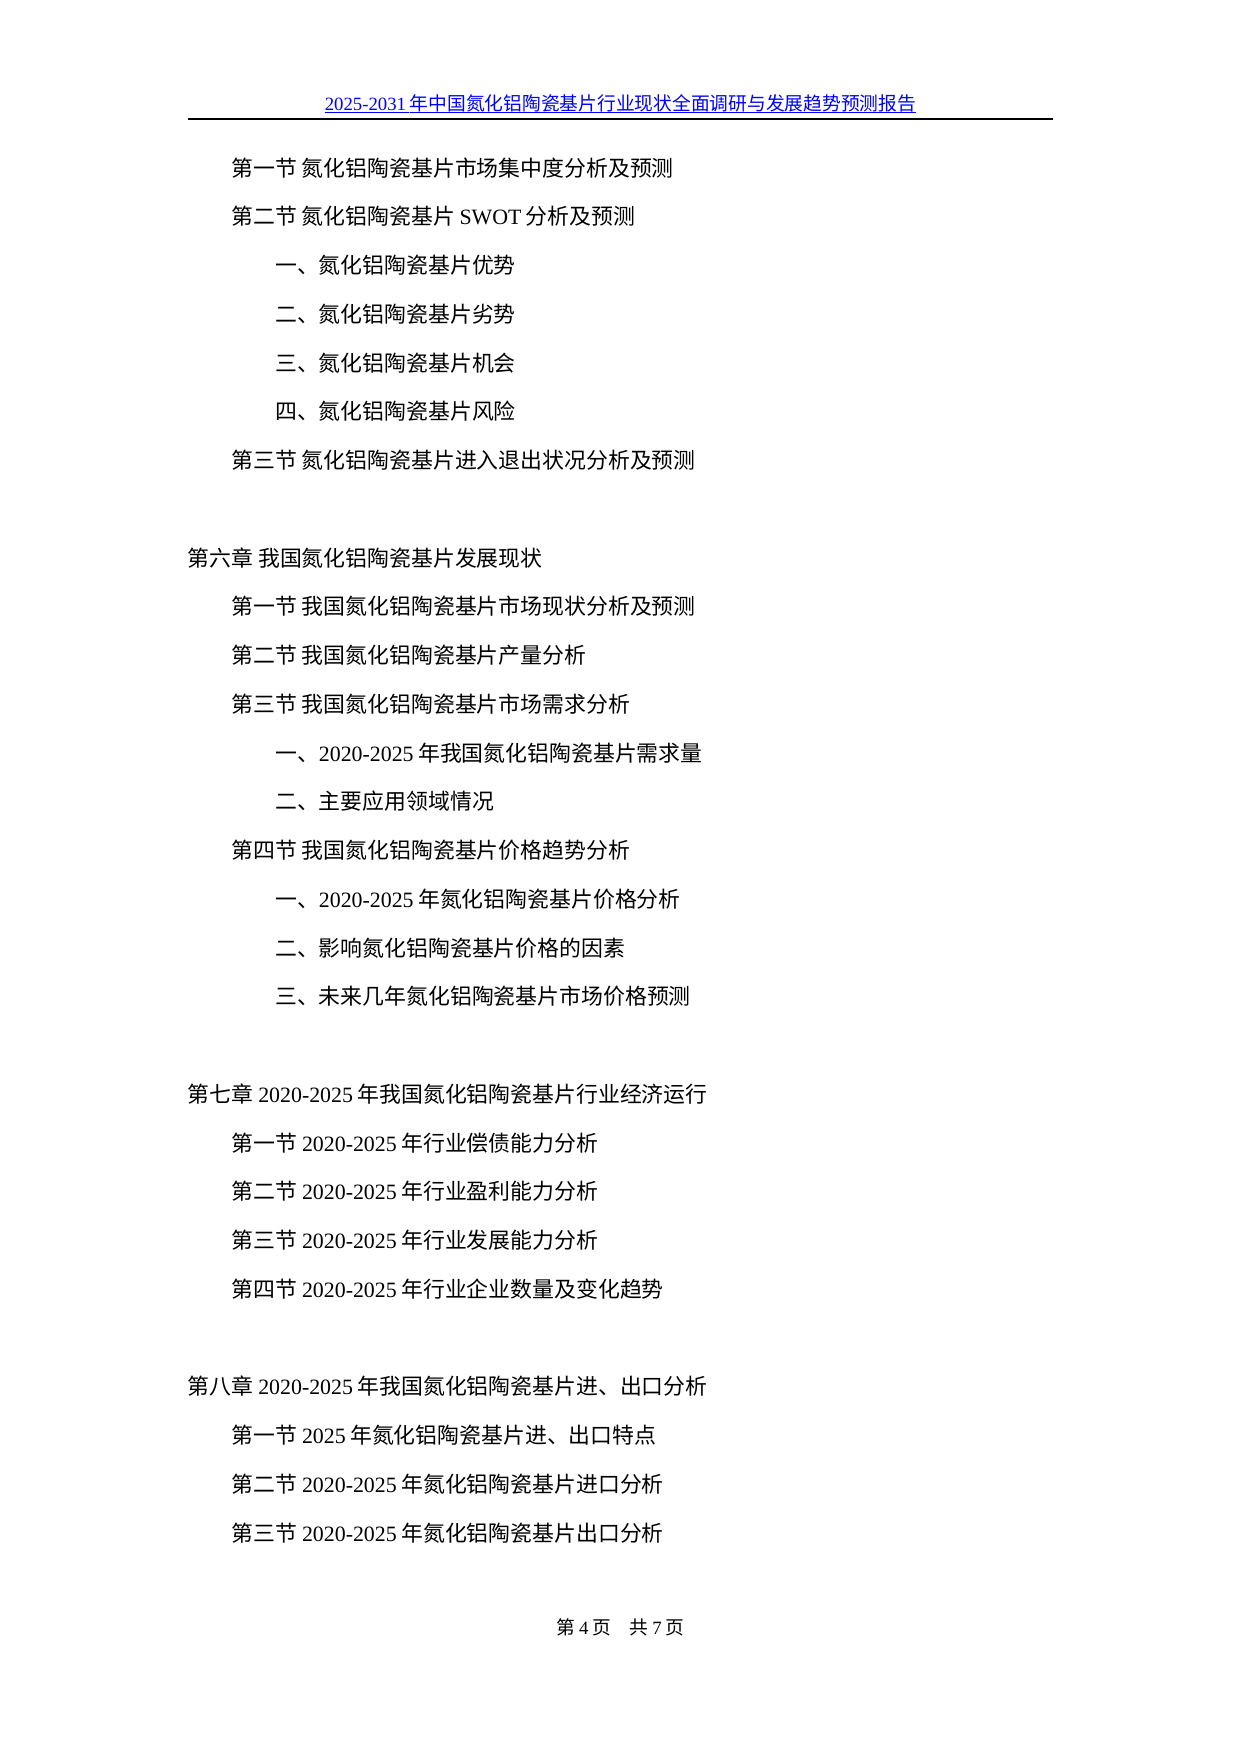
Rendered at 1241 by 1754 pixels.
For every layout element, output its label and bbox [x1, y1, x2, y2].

text [187, 150, 1053, 1548]
